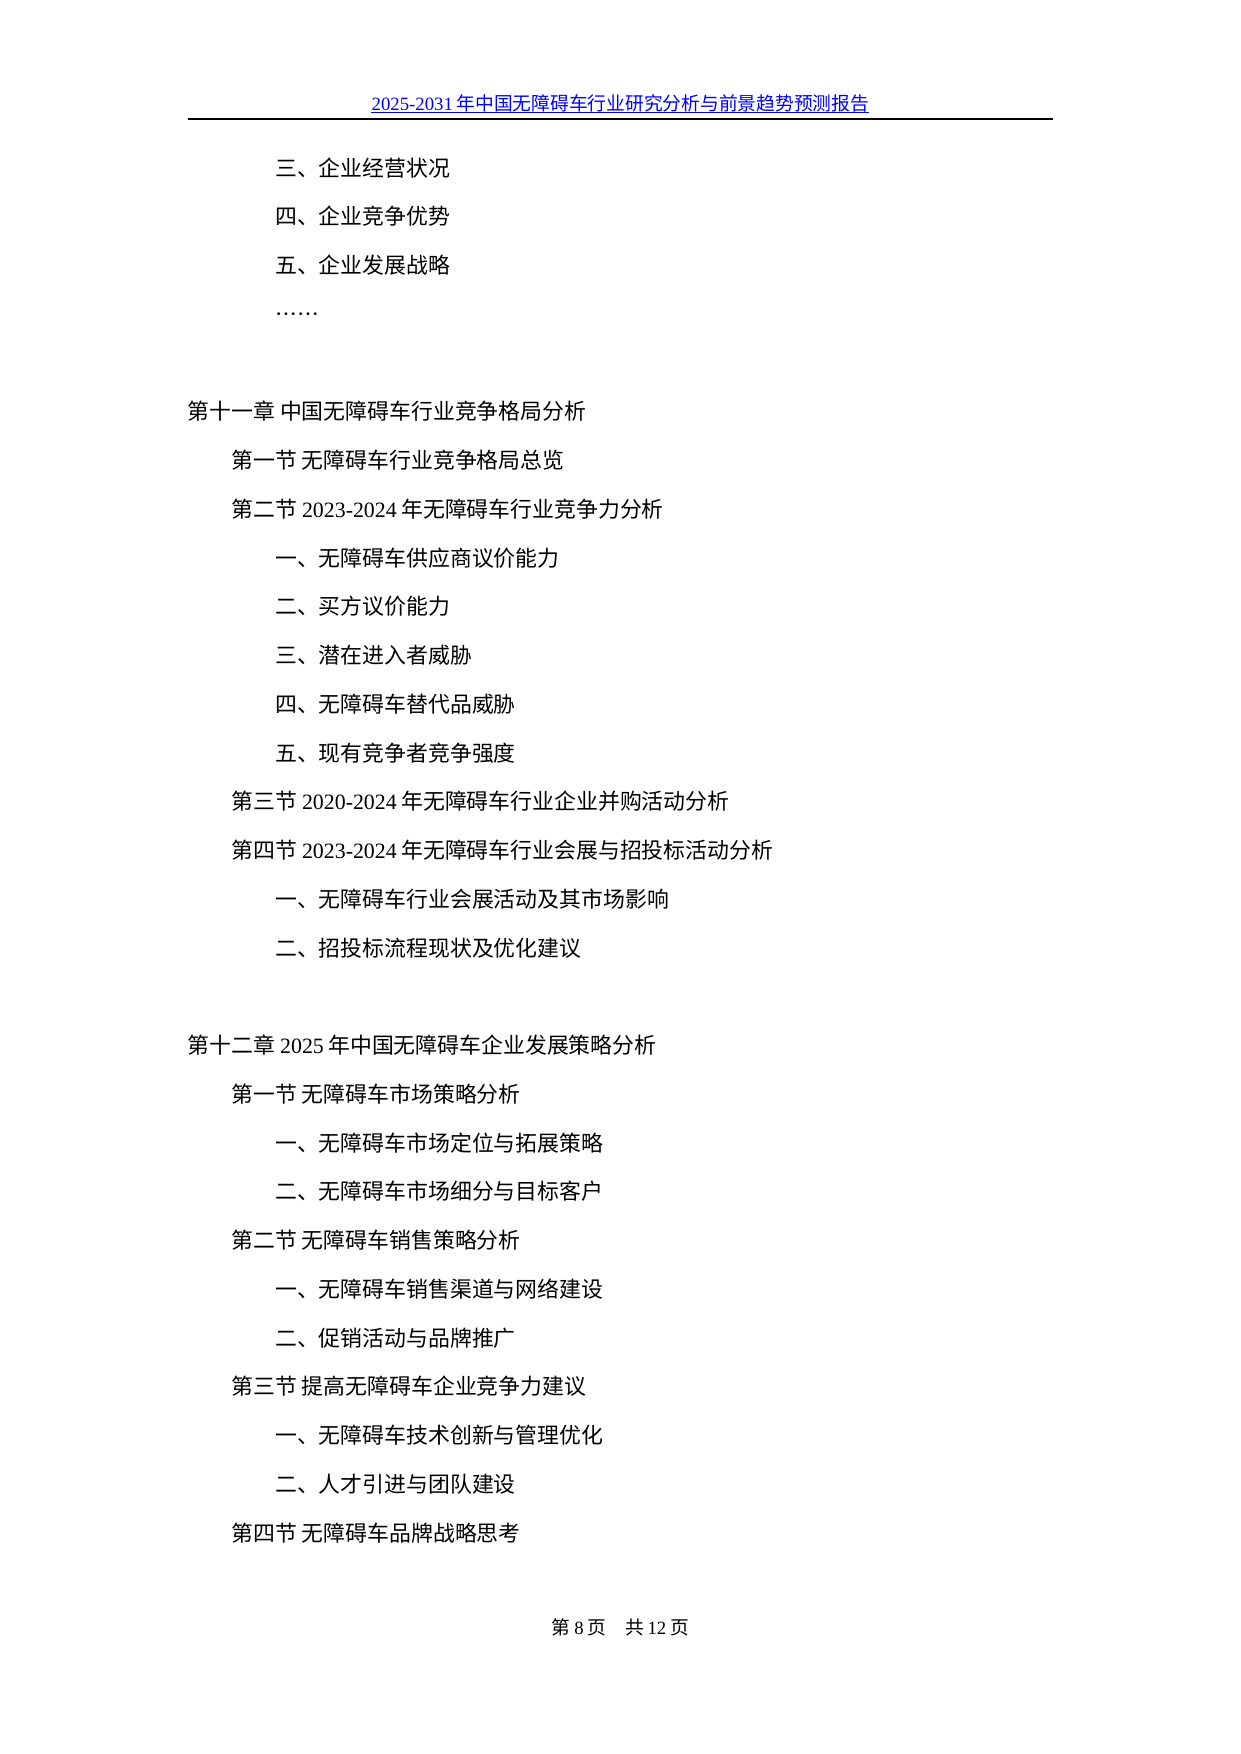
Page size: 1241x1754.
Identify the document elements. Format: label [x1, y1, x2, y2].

text [187, 150, 1053, 1548]
